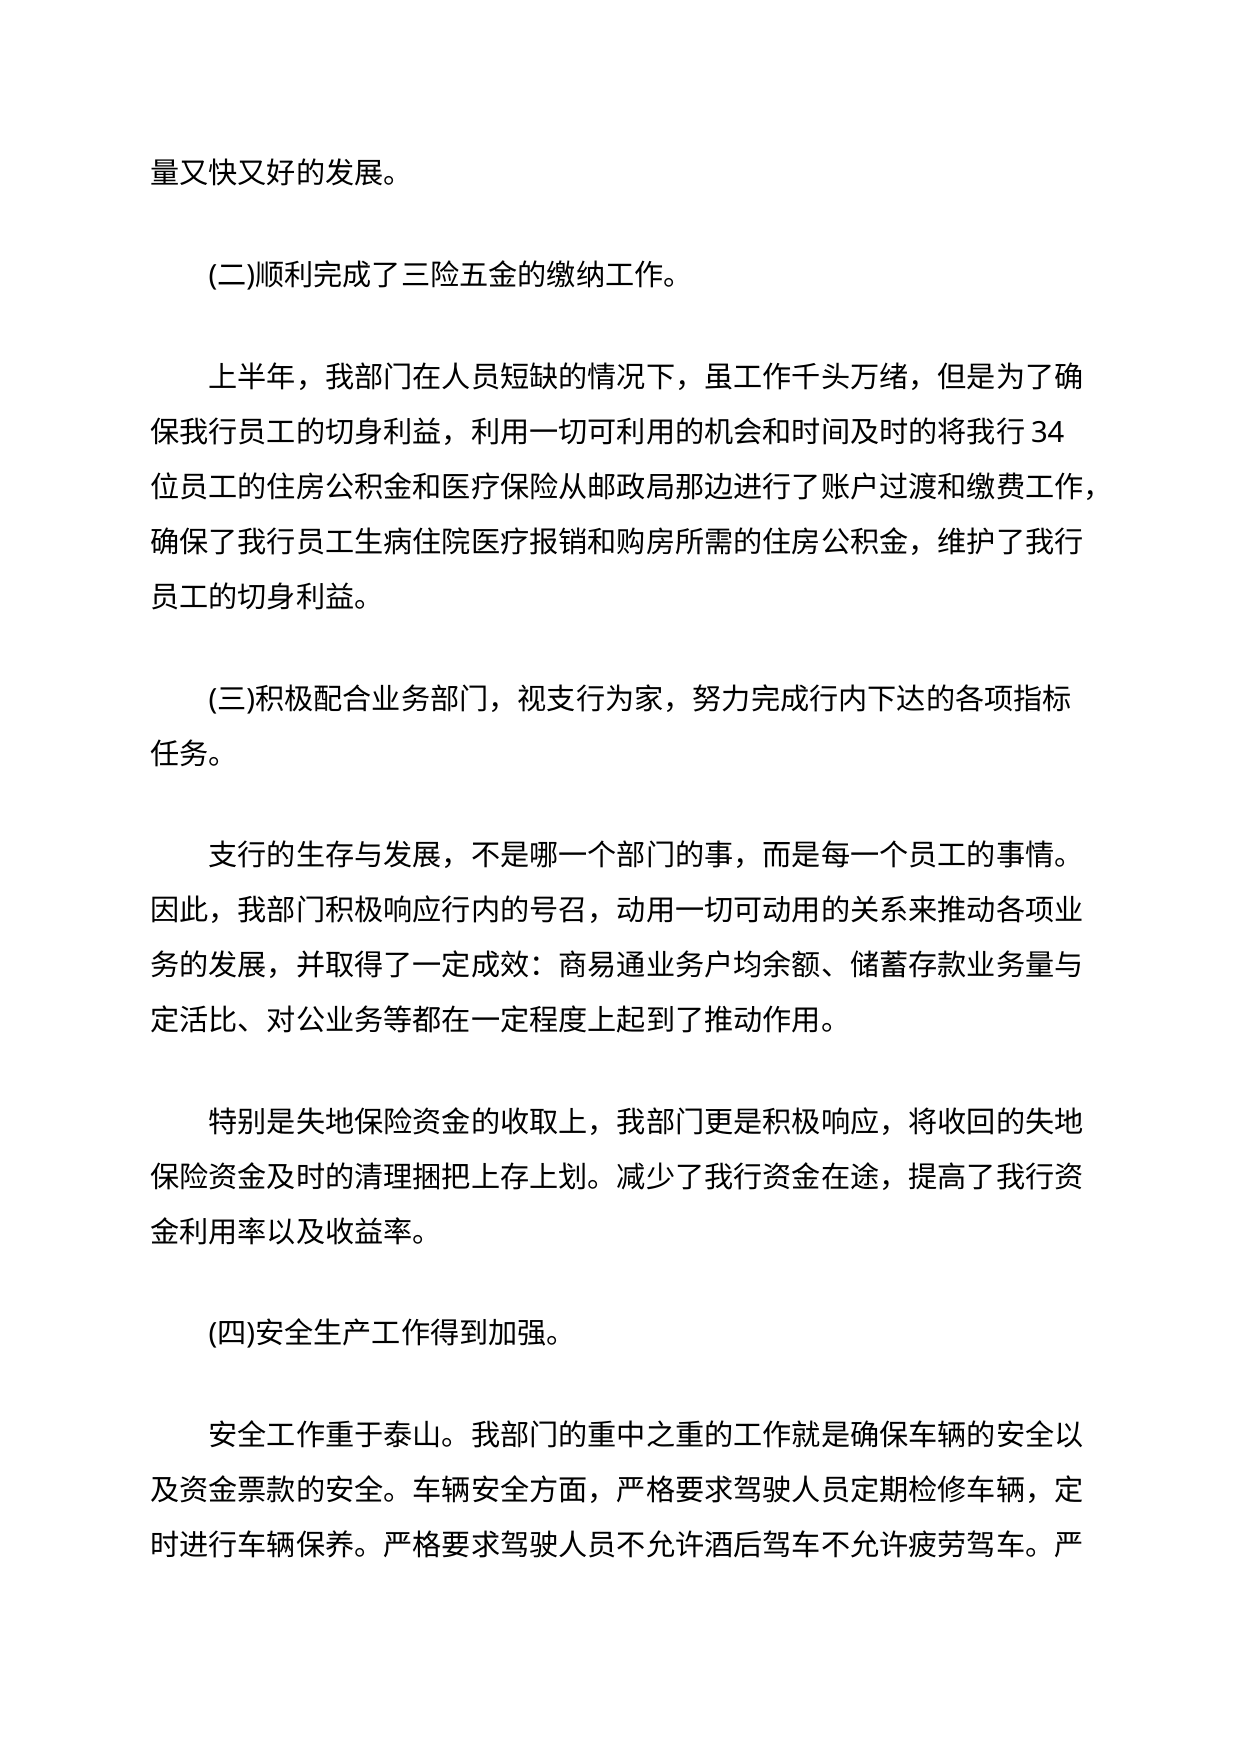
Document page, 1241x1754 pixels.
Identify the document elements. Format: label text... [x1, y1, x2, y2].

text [150, 1412, 1090, 1564]
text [150, 150, 1090, 192]
text 支行的生存与发展，不是哪一个部门的事，而是每一个员工的事情。因此，我部门积极响应行内的号召，动用一切可动用的关系来推动各项业务的发展，并取得了一定成效：商易通业务户均余额、储蓄存款业务量与定活比、对公业务等都在一定程度上起到了推动作用。 [150, 832, 1090, 1039]
text (四)安全生产工作得到加强。 [150, 1310, 1090, 1352]
text (二)顺利完成了三险五金的缴纳工作。 [150, 252, 1090, 294]
text (三)积极配合业务部门，视支行为家，努力完成行内下达的各项指标任务。 [150, 675, 1090, 772]
text 上半年，我部门在人员短缺的情况下，虽工作千头万绪，但是为了确保我行员工的切身利益，利用一切可利用的机会和时间及时的将我行34位员工的住房公积金和医疗保险从邮政局那边进行了账户过渡和缴费工作，确保了我行员工生病住院医疗报销和购房所需的住房公积金，维护了我行员工的切身利益。 [150, 354, 1090, 616]
text 特别是失地保险资金的收取上，我部门更是积极响应，将收回的失地保险资金及时的清理捆把上存上划。减少了我行资金在途，提高了我行资金利用率以及收益率。 [150, 1098, 1090, 1251]
